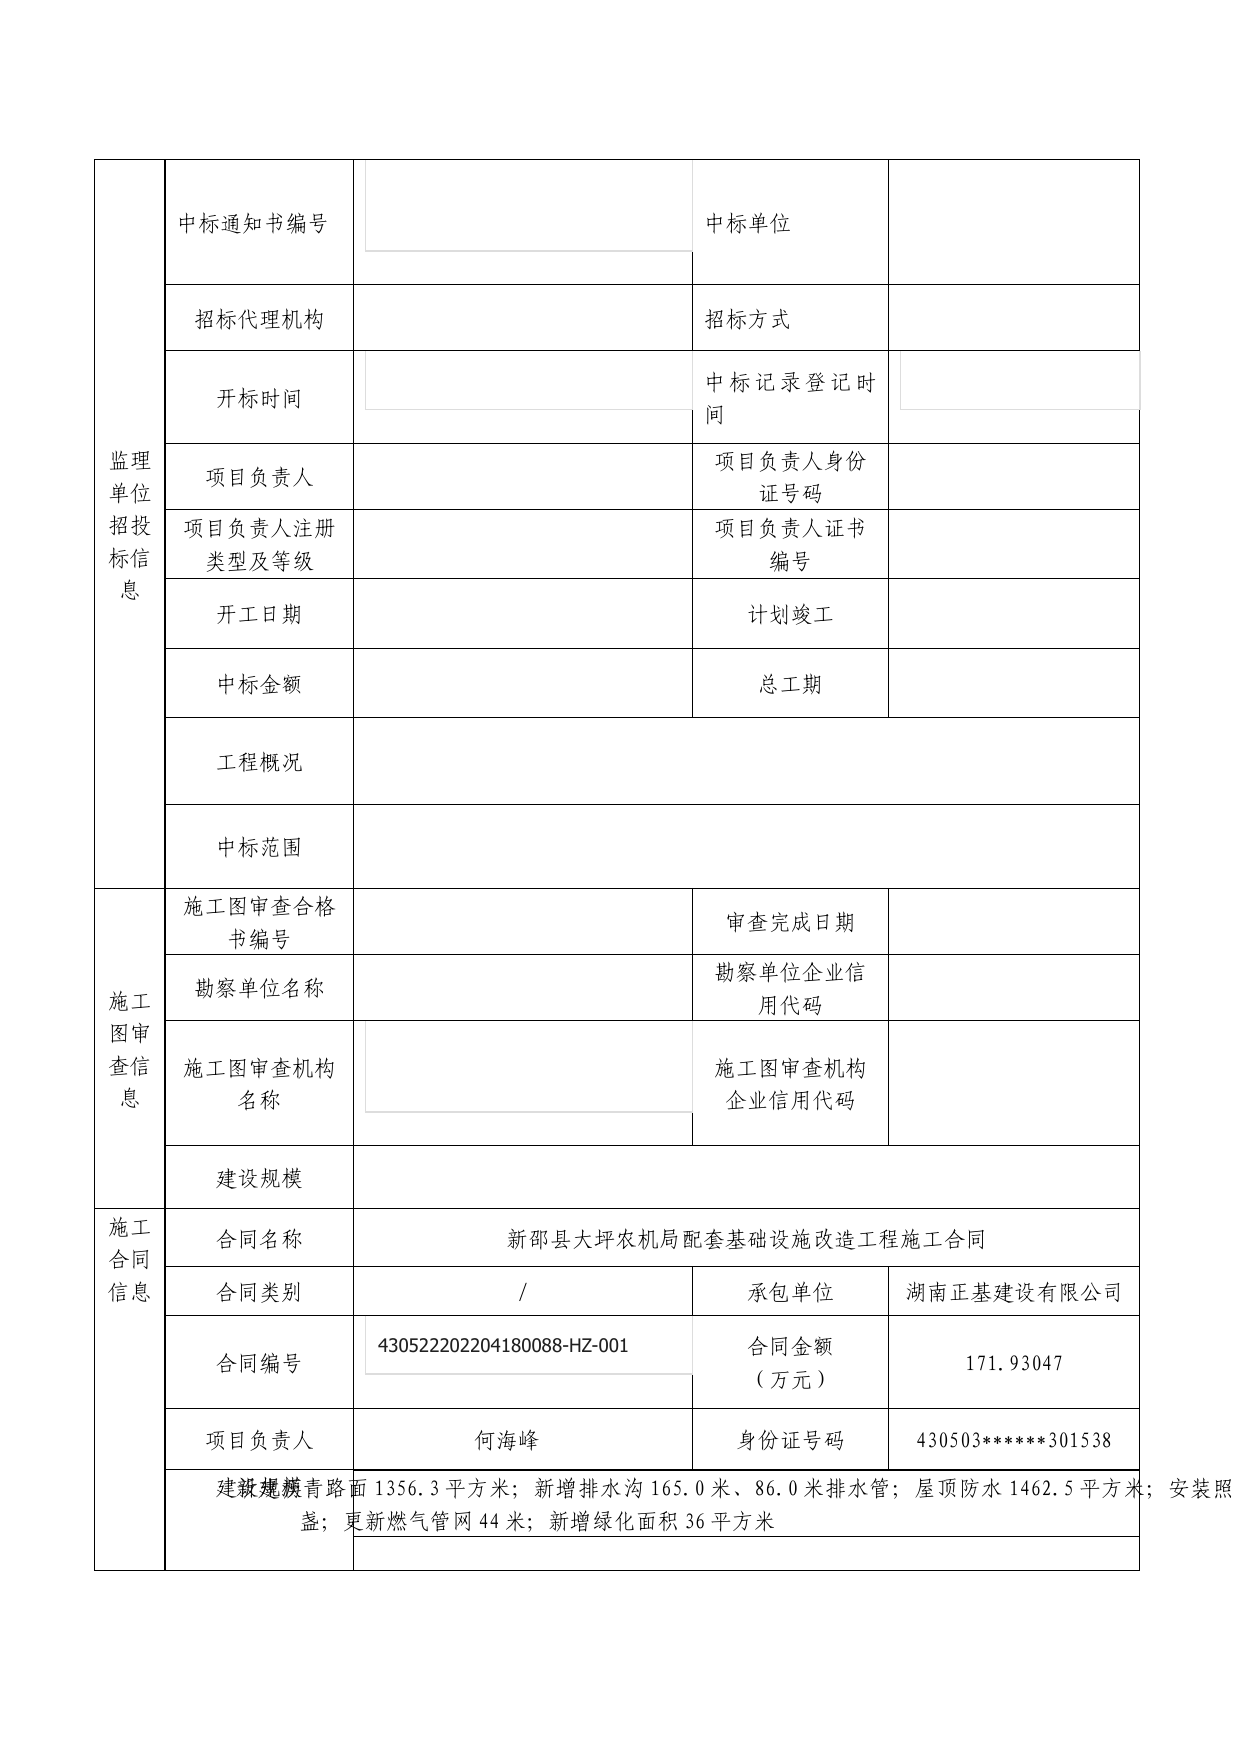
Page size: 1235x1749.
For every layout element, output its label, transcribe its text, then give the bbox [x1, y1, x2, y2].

table_cell 计划竣工 [693, 579, 888, 648]
table_cell [354, 579, 692, 648]
table_cell 中标范围 [166, 805, 353, 888]
table_cell 建设规模 [166, 1146, 353, 1208]
table_cell 项目负责人注册类型及等级 [166, 510, 353, 578]
table_cell [889, 579, 1139, 648]
table_cell [889, 649, 1139, 717]
table_cell [354, 718, 1139, 804]
table_cell 项目负责人证书编号 [693, 510, 888, 578]
table_cell [889, 285, 1139, 350]
table_cell 施工合同信息 [95, 1209, 164, 1569]
table_cell 监理单位招投标信息 [95, 160, 164, 888]
table_cell 合同类别 [166, 1267, 353, 1315]
table_cell [354, 955, 692, 1020]
table_cell [889, 160, 1139, 284]
table_cell 项目负责人 [166, 444, 353, 509]
table_cell 中标记录登记时间 [693, 351, 888, 443]
table_cell 合同编号 [166, 1316, 353, 1407]
table_cell 中标金额 [166, 649, 353, 717]
table_cell 中标单位 [693, 160, 888, 284]
table_cell 开标时间 [166, 351, 353, 443]
table_cell [889, 510, 1139, 578]
table_cell 开工日期 [166, 579, 353, 648]
table_cell [889, 1021, 1139, 1145]
table_cell [354, 805, 1139, 888]
table_cell [354, 889, 692, 954]
table_cell 何海峰 [354, 1409, 692, 1469]
table_cell [354, 160, 692, 284]
table_cell 430503******301538 [889, 1409, 1139, 1469]
table_cell 合同名称 [166, 1209, 353, 1266]
table_cell [889, 444, 1139, 509]
table_cell 身份证号码 [693, 1409, 888, 1469]
table_cell 171.93047 [889, 1316, 1139, 1407]
table_cell 施工图审查机构名称 [166, 1021, 353, 1145]
table_cell 勘察单位企业信用代码 [693, 955, 888, 1020]
table_cell 总工期 [693, 649, 888, 717]
table_cell 工程概况 [166, 718, 353, 804]
table_cell [354, 649, 692, 717]
table_cell [889, 889, 1139, 954]
table_cell 建设规模 [166, 1470, 353, 1569]
table_cell [354, 351, 692, 443]
table_cell [354, 1537, 1139, 1569]
table_cell 新邵县大坪农机局配套基础设施改造工程施工合同 [354, 1209, 1139, 1266]
table_cell [354, 1316, 692, 1407]
table_cell 项目负责人身份证号码 [693, 444, 888, 509]
table_cell / [354, 1267, 692, 1315]
table_cell 审查完成日期 [693, 889, 888, 954]
table_cell [354, 1146, 1139, 1208]
table_cell 湖南正基建设有限公司 [889, 1267, 1139, 1315]
table_cell 施工图审查机构企业信用代码 [693, 1021, 888, 1145]
table_cell 施工图审查合格书编号 [166, 889, 353, 954]
table_cell 施工图审查信息 [95, 889, 164, 1208]
table_cell 合同金额 （万元） [693, 1316, 888, 1407]
table_cell [354, 285, 692, 350]
table_cell 中标通知书编号 [166, 160, 353, 284]
table_cell [354, 1021, 692, 1145]
table_cell 招标代理机构 [166, 285, 353, 350]
table_cell [889, 351, 1139, 443]
table_cell 勘察单位名称 [166, 955, 353, 1020]
table_cell 项目负责人 [166, 1409, 353, 1469]
table_cell 招标方式 [693, 285, 888, 350]
table_cell 承包单位 [693, 1267, 888, 1315]
table_cell [354, 444, 692, 509]
table_cell [354, 1471, 1139, 1536]
table_cell [889, 955, 1139, 1020]
table_cell [354, 510, 692, 578]
